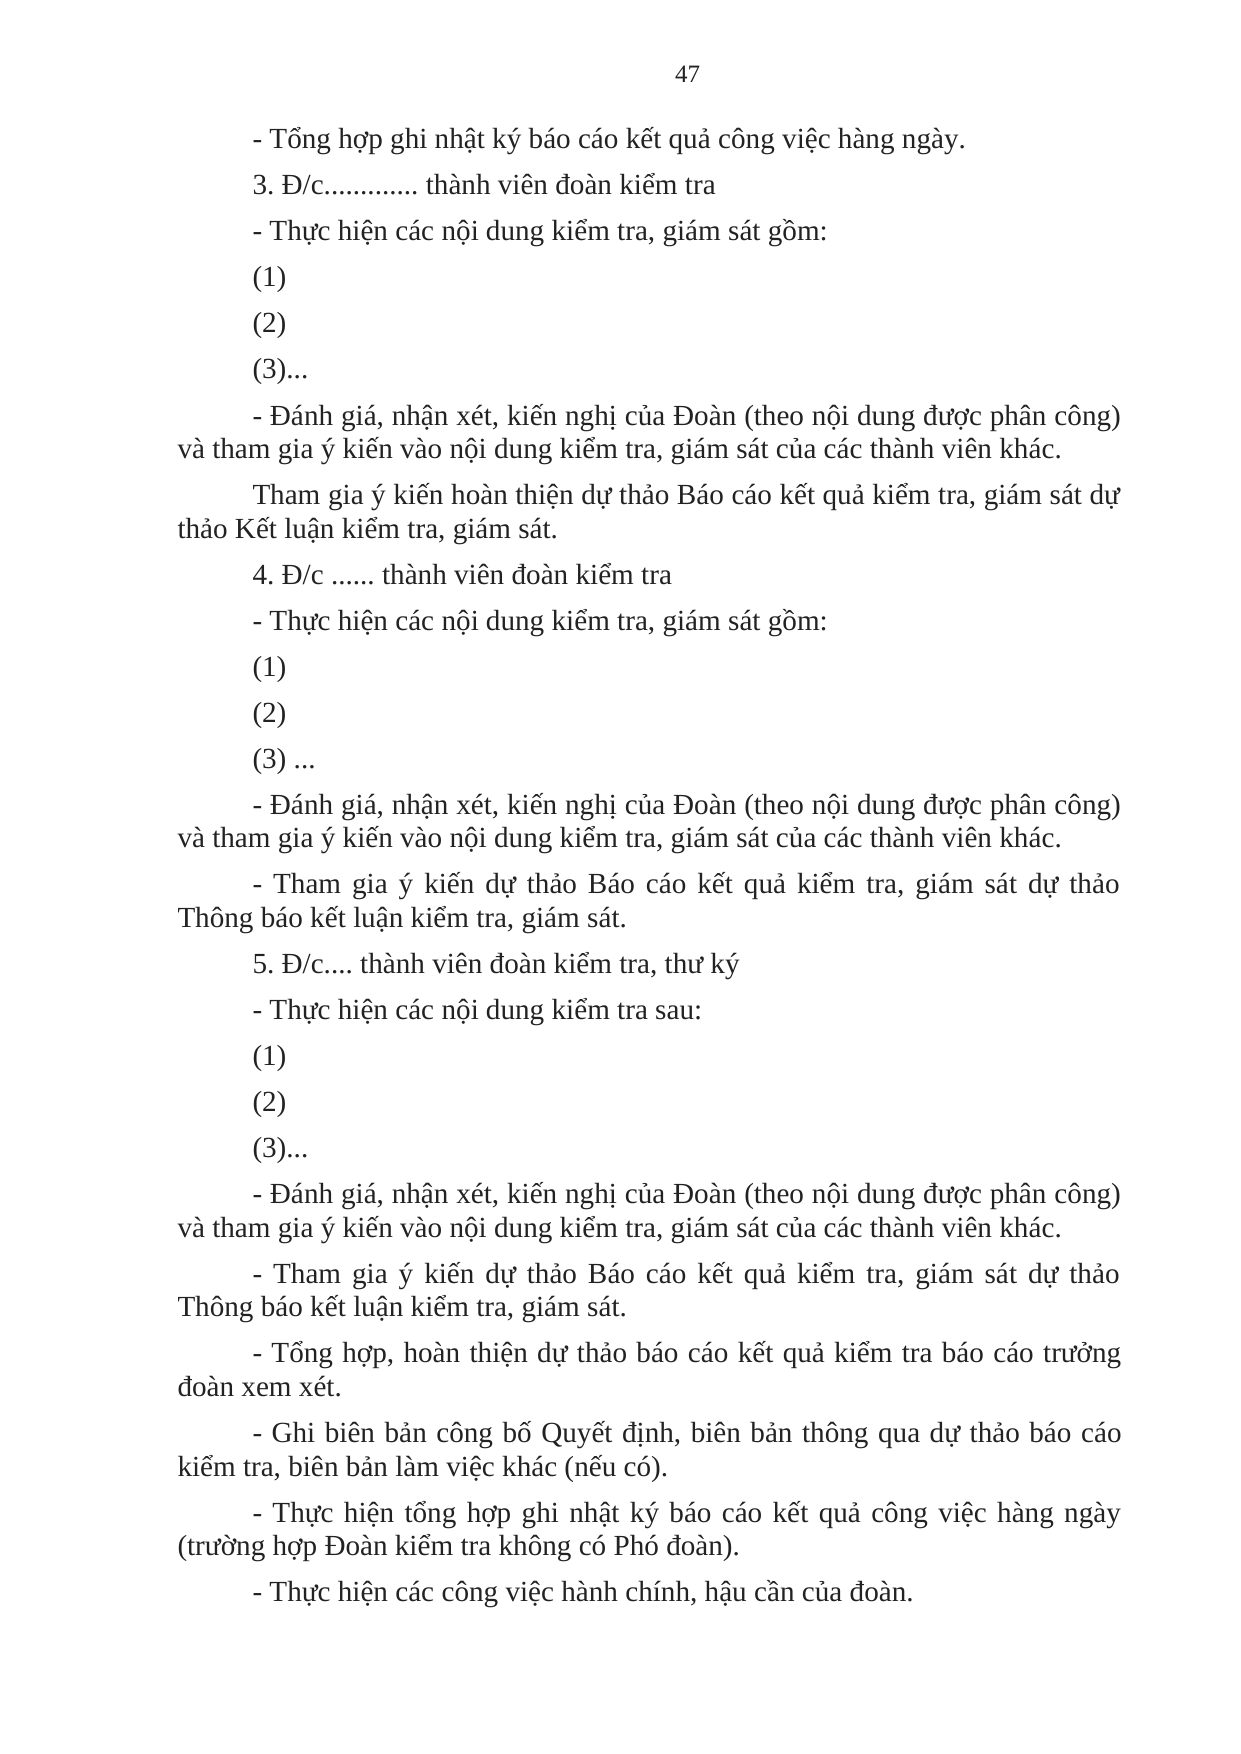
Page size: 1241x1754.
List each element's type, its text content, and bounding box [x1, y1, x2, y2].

text (1) [177, 649, 1122, 682]
text - Thực hiện các công việc hành chính, hậu cần của đoàn. [177, 1574, 1122, 1608]
text (2) [177, 306, 1122, 339]
text 4. Đ/c ...... thành viên đoàn kiểm tra [177, 557, 1122, 590]
text - Thực hiện các nội dung kiểm tra, giám sát gồm: [177, 603, 1122, 636]
text - Tham gia ý kiến dự thảo Báo cáo kết quả kiểm tra, giám sát dự thảo Thông báo kết luận kiểm tra, giám sát. [177, 867, 1122, 934]
text - Thực hiện tổng hợp ghi nhật ký báo cáo kết quả công việc hàng ngày (trường hợp Đoàn kiểm tra không có Phó đoàn). [177, 1495, 1122, 1562]
text Tham gia ý kiến hoàn thiện dự thảo Báo cáo kết quả kiểm tra, giám sát dự thảo Kết luận kiểm tra, giám sát. [177, 477, 1122, 544]
text - Đánh giá, nhận xét, kiến nghị của Đoàn (theo nội dung được phân công) và tham gia ý kiến vào nội dung kiểm tra, giám sát của các thành viên khác. [177, 398, 1122, 465]
text - Đánh giá, nhận xét, kiến nghị của Đoàn (theo nội dung được phân công) và tham gia ý kiến vào nội dung kiểm tra, giám sát của các thành viên khác. [177, 787, 1122, 854]
text - Tổng hợp ghi nhật ký báo cáo kết quả công việc hàng ngày. [177, 121, 1122, 155]
text - Thực hiện các nội dung kiểm tra sau: [177, 992, 1122, 1026]
text (2) [177, 1084, 1122, 1118]
text 3. Đ/c............. thành viên đoàn kiểm tra [177, 167, 1122, 201]
text (3)... [177, 352, 1122, 385]
text - Tham gia ý kiến dự thảo Báo cáo kết quả kiểm tra, giám sát dự thảo Thông báo kết luận kiểm tra, giám sát. [177, 1256, 1122, 1323]
text (1) [177, 1038, 1122, 1072]
text (1) [177, 259, 1122, 293]
text (3)... [177, 1130, 1122, 1164]
text - Tổng hợp, hoàn thiện dự thảo báo cáo kết quả kiểm tra báo cáo trưởng đoàn xem xét. [177, 1336, 1122, 1403]
text - Thực hiện các nội dung kiểm tra, giám sát gồm: [177, 213, 1122, 247]
text 5. Đ/c.... thành viên đoàn kiểm tra, thư ký [177, 946, 1122, 980]
text - Ghi biên bản công bố Quyết định, biên bản thông qua dự thảo báo cáo kiểm tra, biên bản làm việc khác (nếu có). [177, 1415, 1122, 1482]
text (2) [177, 695, 1122, 728]
text (3) ... [177, 741, 1122, 774]
text - Đánh giá, nhận xét, kiến nghị của Đoàn (theo nội dung được phân công) và tham gia ý kiến vào nội dung kiểm tra, giám sát của các thành viên khác. [177, 1176, 1122, 1243]
